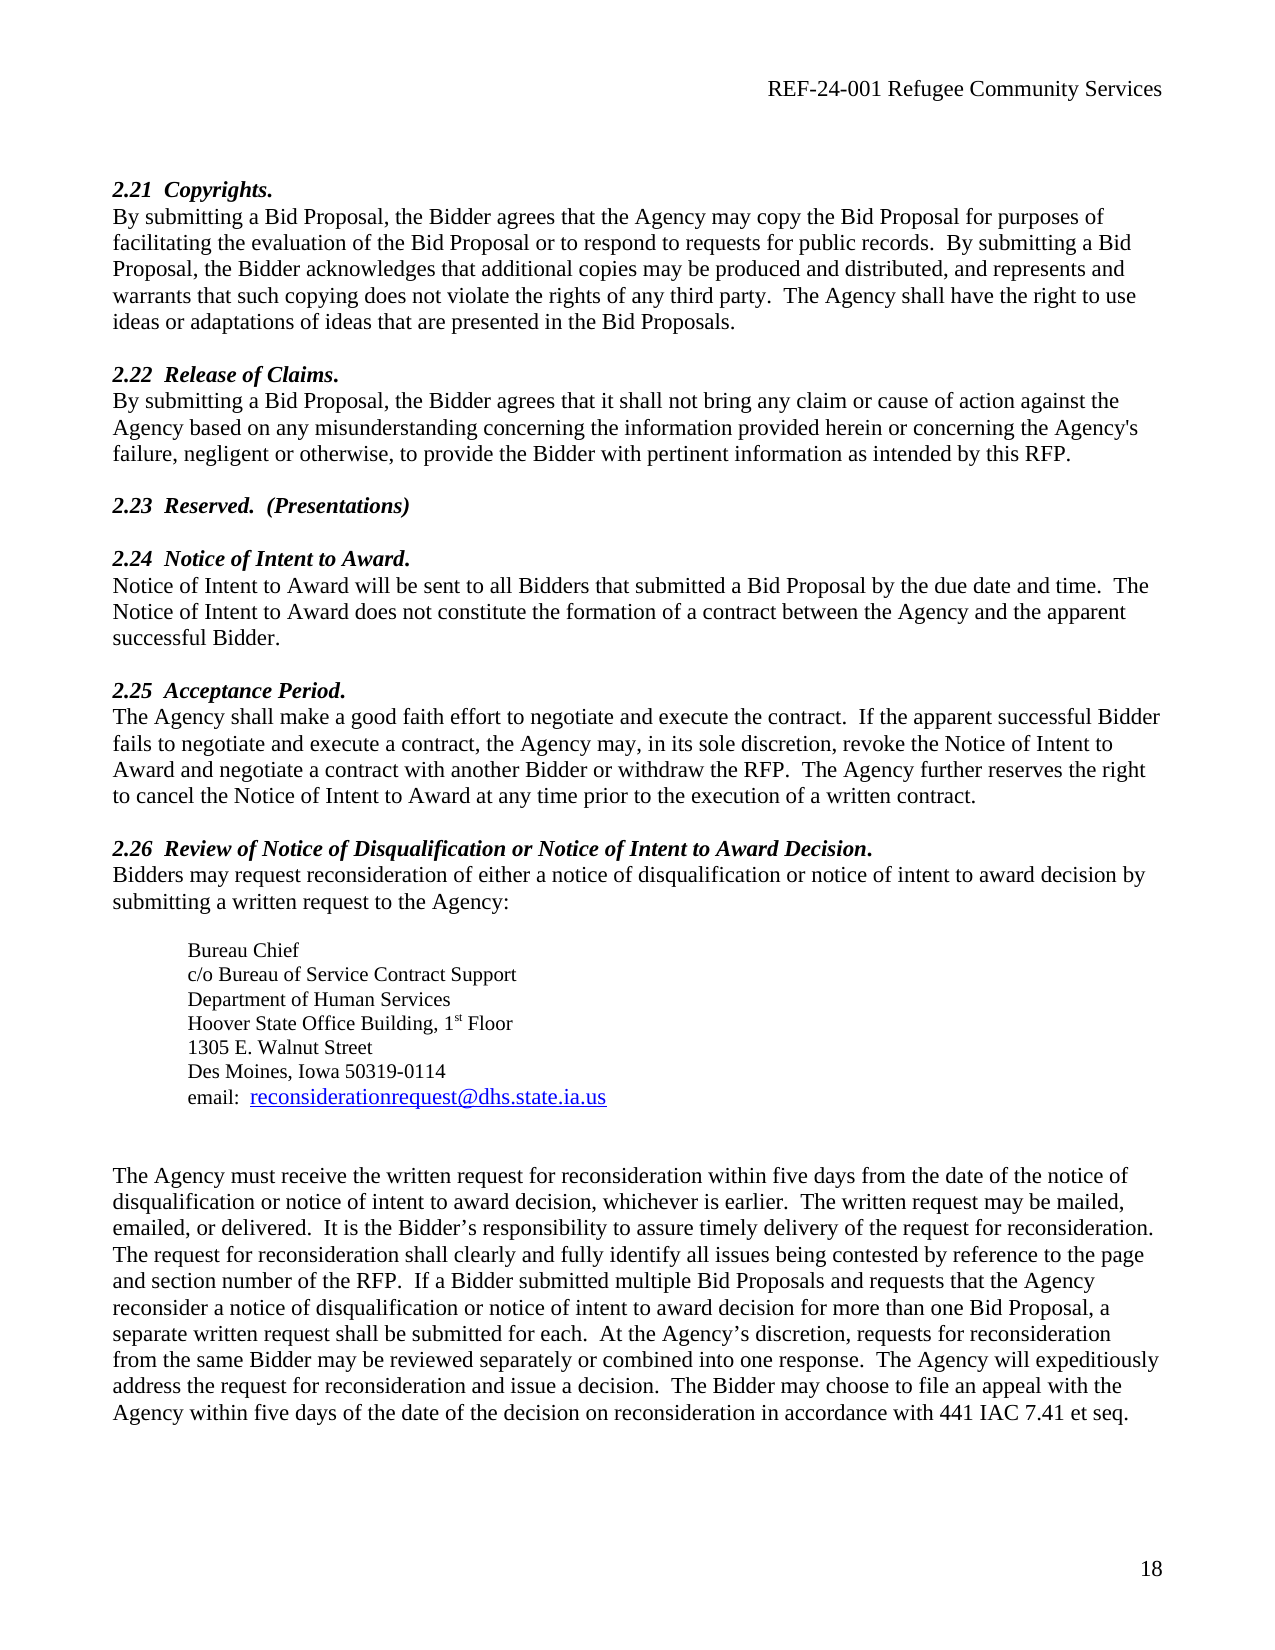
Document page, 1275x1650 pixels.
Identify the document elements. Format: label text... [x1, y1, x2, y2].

text Des Moines, Iowa 50319-0114 [112, 1059, 1162, 1083]
text 1305 E. Walnut Street [112, 1034, 1162, 1059]
text Bureau Chief [112, 938, 1162, 962]
text The Agency must receive the written request for reconsideration within five days from the date of the notice of disqualification or notice of intent to award decision, whichever is earlier. The written request may be mailed, emailed, or delivered. It is the Bidder’s responsibility to assure timely delivery of the request for reconsideration. The request for reconsideration shall clearly and fully identify all issues being contested by reference to the page and section number of the RFP. If a Bidder submitted multiple Bid Proposals and requests that the Agency reconsider a notice of disqualification or notice of intent to award decision for more than one Bid Proposal, a separate written request shall be submitted for each. At the Agency’s discretion, requests for reconsideration from the same Bidder may be reviewed separately or combined into one response. The Agency will expeditiously address the request for reconsideration and issue a decision. The Bidder may choose to file an appeal with the Agency within five days of the date of the decision on reconsideration in accordance with 441 IAC 7.41 et seq. [112, 1162, 1162, 1425]
text 2.23 Reserved. (Presentations) [112, 493, 1162, 519]
text Department of Human Services [112, 986, 1162, 1011]
text Notice of Intent to Award will be sent to all Bidders that submitted a Bid Proposal by the due date and time. The Notice of Intent to Award does not constitute the formation of a contract between the Agency and the apparent successful Bidder. [112, 572, 1162, 651]
text Bidders may request reconsideration of either a notice of disqualification or notice of intent to award decision by submitting a written request to the Agency: [112, 862, 1162, 914]
text 2.22 Release of Claims. [112, 361, 1162, 387]
text By submitting a Bid Proposal, the Bidder agrees that the Agency may copy the Bid Proposal for purposes of facilitating the evaluation of the Bid Proposal or to respond to requests for public records. By submitting a Bid Proposal, the Bidder acknowledges that additional copies may be produced and distributed, and represents and warrants that such copying does not violate the rights of any third party. The Agency shall have the right to use ideas or adaptations of ideas that are presented in the Bid Proposals. [112, 203, 1162, 334]
text 2.26 Review of Notice of Disqualification or Notice of Intent to Award Decision. [112, 835, 1162, 862]
text c/o Bureau of Service Contract Support [112, 962, 1162, 986]
text email: reconsiderationrequest@dhs.state.ia.us [112, 1083, 1162, 1109]
text By submitting a Bid Proposal, the Bidder agrees that it shall not bring any claim or cause of action against the Agency based on any misunderstanding concerning the information provided herein or concerning the Agency's failure, negligent or otherwise, to provide the Bidder with pertinent information as intended by this RFP. [112, 387, 1162, 466]
text 2.21 Copyrights. [112, 176, 1162, 203]
text The Agency shall make a good faith effort to negotiate and execute the contract. If the apparent successful Bidder fails to negotiate and execute a contract, the Agency may, in its sole discretion, revoke the Notice of Intent to Award and negotiate a contract with another Bidder or withdraw the RFP. The Agency further reserves the right to cancel the Notice of Intent to Award at any time prior to the execution of a written contract. [112, 703, 1162, 809]
text Hoover State Office Building, 1st Floor [112, 1011, 1162, 1034]
text 2.24 Notice of Intent to Award. [112, 545, 1162, 572]
text 2.25 Acceptance Period. [112, 677, 1162, 703]
